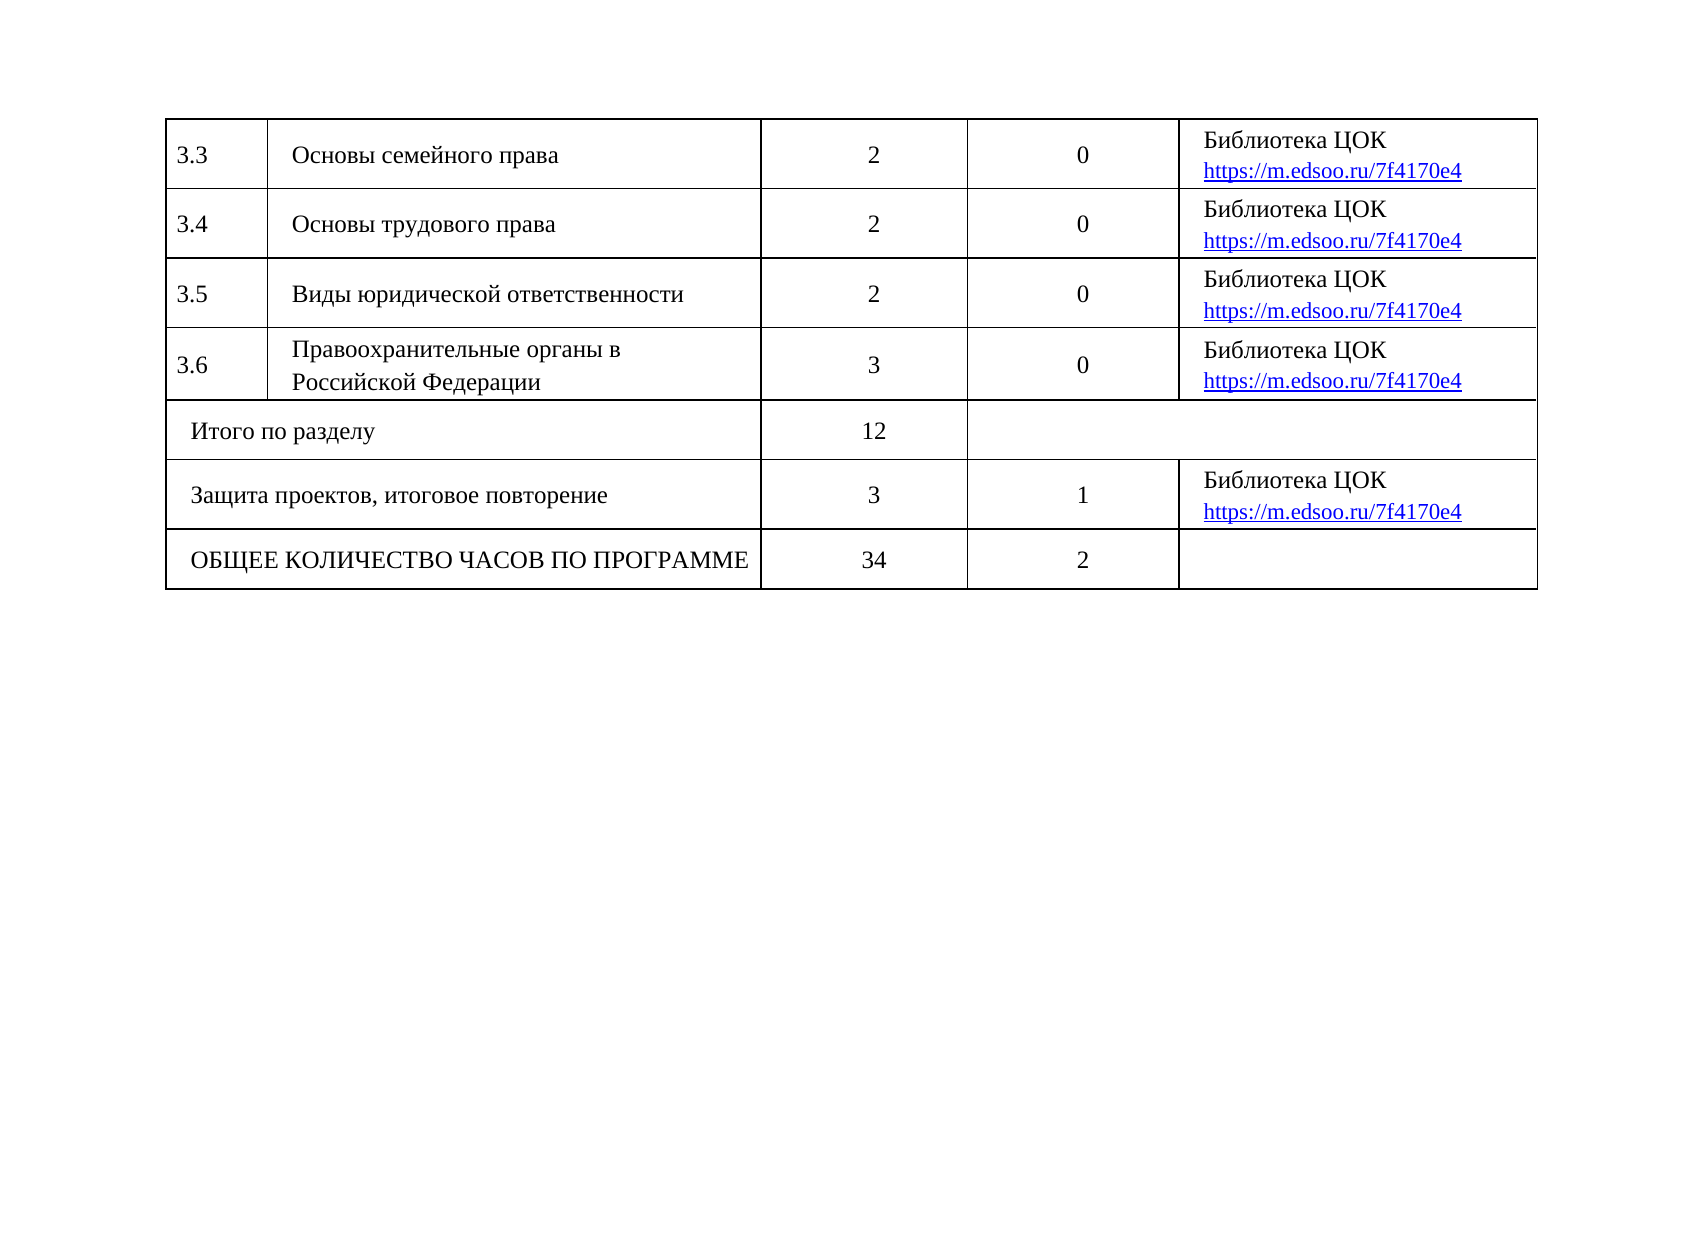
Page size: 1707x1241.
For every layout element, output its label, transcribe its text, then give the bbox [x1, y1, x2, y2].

table_cell 0 [968, 328, 1178, 399]
table_cell Библиотека ЦОК https://m.edsoo.ru/7f4170e4 [1180, 459, 1537, 528]
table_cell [1180, 120, 1537, 188]
table_cell 2 [762, 259, 967, 327]
table_cell 3 [762, 328, 967, 399]
table_cell [968, 399, 1537, 459]
table_cell 0 [968, 120, 1178, 188]
table_cell Основы трудового права [268, 189, 760, 257]
table_cell 3.3 [167, 120, 267, 188]
table_cell 1 [968, 460, 1178, 528]
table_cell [1180, 257, 1537, 327]
table_cell 3.5 [167, 259, 267, 327]
table_cell 2 [762, 120, 967, 188]
table_cell Виды юридической ответственности [268, 259, 760, 327]
table_cell Библиотека ЦОК https://m.edsoo.ru/7f4170e4 [1180, 327, 1537, 399]
table_cell Защита проектов, итоговое повторение [167, 460, 760, 528]
table_cell 3.6 [167, 328, 267, 399]
table_cell [1180, 528, 1537, 588]
table_cell ОБЩЕЕ КОЛИЧЕСТВО ЧАСОВ ПО ПРОГРАММЕ [167, 530, 760, 588]
table_cell Итого по разделу [167, 401, 760, 459]
table_cell 2 [762, 189, 967, 257]
table_cell 12 [762, 401, 967, 459]
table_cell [1180, 188, 1537, 257]
table_cell 34 [762, 530, 967, 588]
table_cell 0 [968, 259, 1178, 327]
table_cell 0 [968, 189, 1178, 257]
table_cell Правоохранительные органы в Российской Федерации [268, 328, 760, 399]
table_cell 3 [762, 460, 967, 528]
table_cell Основы семейного права [268, 120, 760, 188]
table_cell 3.4 [167, 189, 267, 257]
table_cell 2 [968, 530, 1178, 588]
